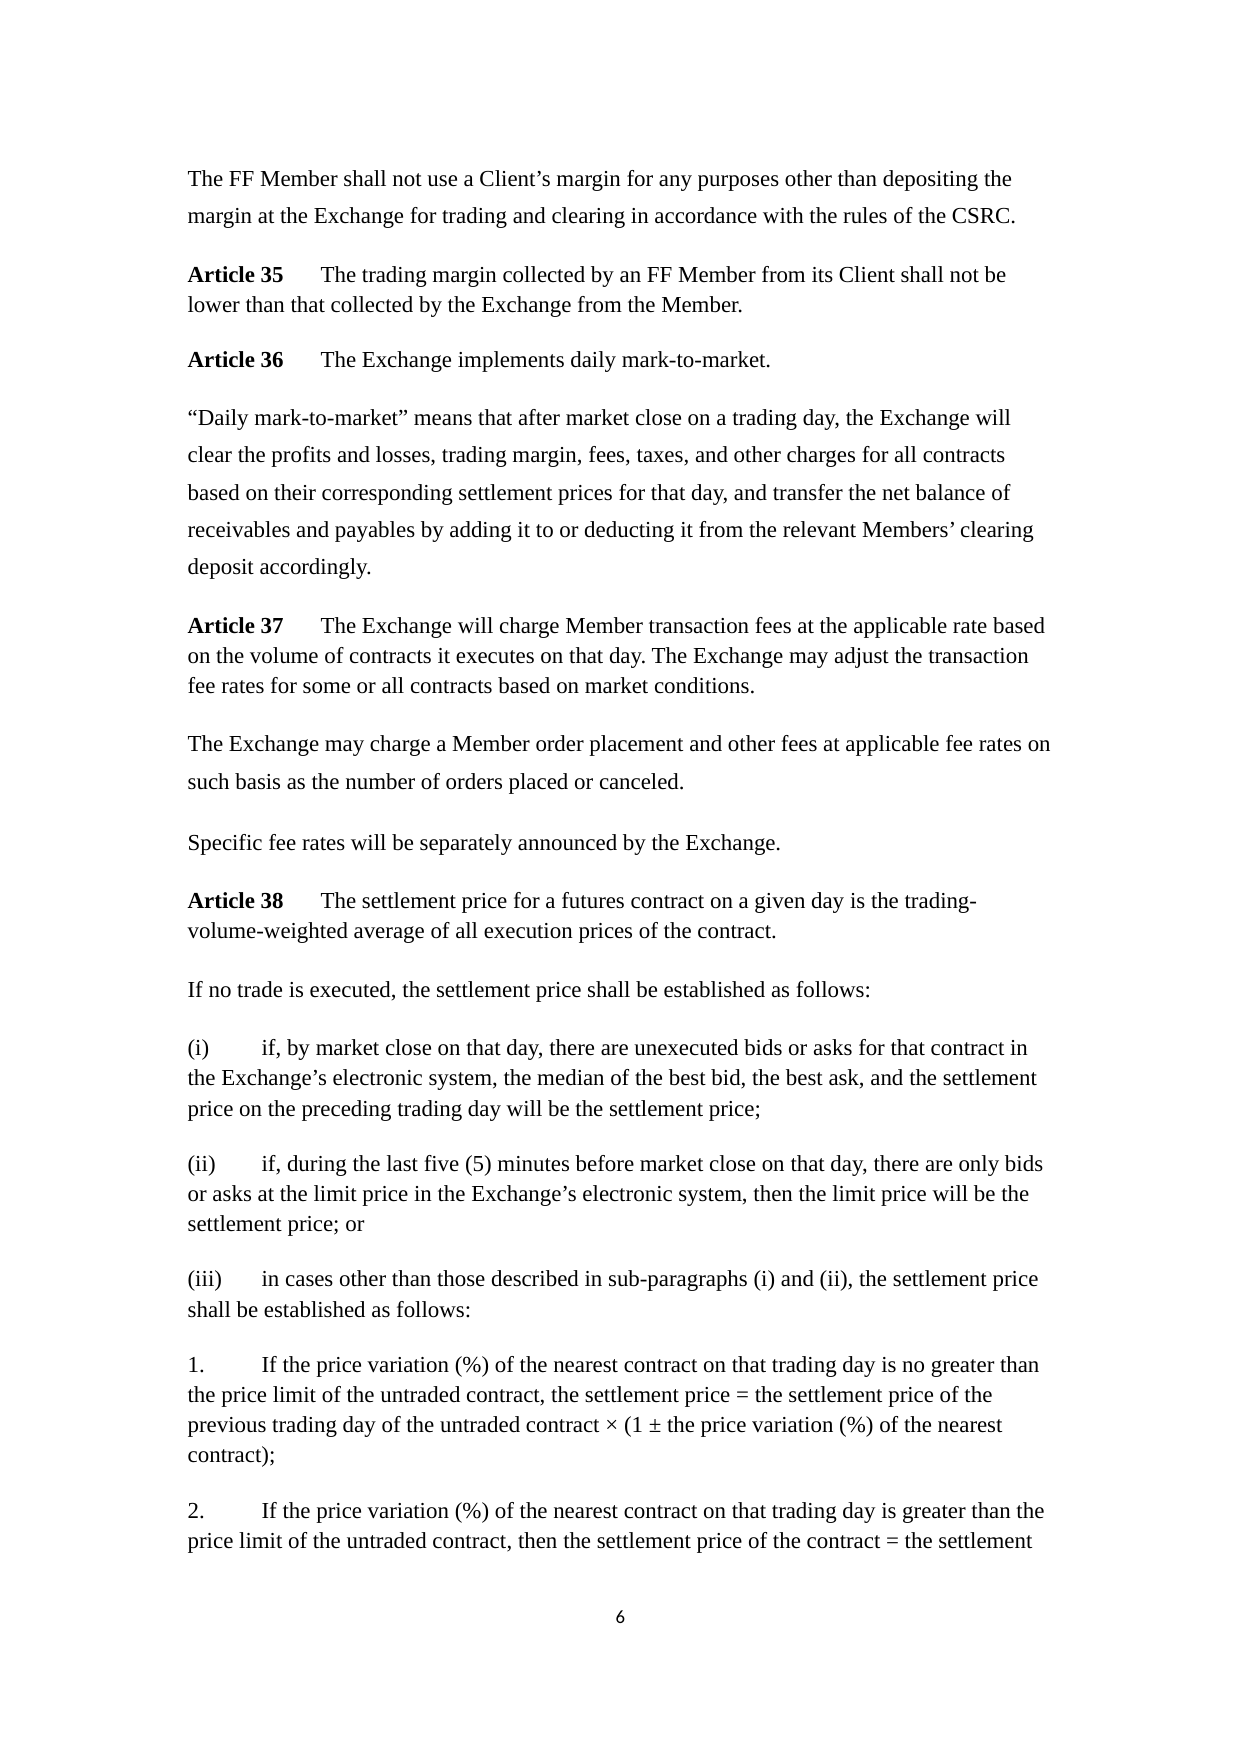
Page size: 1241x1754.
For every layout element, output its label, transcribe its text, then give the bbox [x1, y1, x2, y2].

text Specific fee rates will be separately announced by the Exchange. [187, 826, 1053, 858]
text The Exchange may charge a Member order placement and other fees at applicable fee rates on such basis as the number of orders placed or canceled. [187, 727, 1053, 797]
text Article 38 The settlement price for a futures contract on a given day is the trading-volume-weighted average of all execution prices of the contract. [187, 887, 1053, 944]
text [187, 1497, 1053, 1553]
text The FF Member shall not use a Client’s margin for any purposes other than depositing the margin at the Exchange for trading and clearing in accordance with the rules of the CSRC. [187, 162, 1053, 232]
text 1. If the price variation (%) of the nearest contract on that trading day is no greater than the price limit of the untraded contract, the settlement price = the settlement price of the previous trading day of the untraded contract × (1 ± the price variation (%) of the nearest contract); [187, 1351, 1053, 1468]
text Article 37 The Exchange will charge Member transaction fees at the applicable rate based on the volume of contracts it executes on that day. The Exchange may adjust the transaction fee rates for some or all contracts based on market conditions. [187, 612, 1053, 698]
text (iii) in cases other than those described in sub-paragraphs (i) and (ii), the settlement price shall be established as follows: [187, 1265, 1053, 1322]
text “Daily mark-to-market” means that after market close on a trading day, the Exchange will clear the profits and losses, trading margin, fees, taxes, and other charges for all contracts based on their corresponding settlement prices for that day, and transfer the net balance of receivables and payables by adding it to or deducting it from the relevant Members’ clearing deposit accordingly. [187, 401, 1053, 583]
text (ii) if, during the last five (5) minutes before market close on that day, there are only bids or asks at the limit price in the Exchange’s electronic system, then the limit price will be the settlement price; or [187, 1150, 1053, 1237]
text (i) if, by market close on that day, there are unexecuted bids or asks for that contract in the Exchange’s electronic system, the median of the best bid, the best ask, and the settlement price on the preceding trading day will be the settlement price; [187, 1034, 1053, 1121]
text Article 36 The Exchange implements daily mark-to-market. [187, 346, 1053, 372]
text Article 35 The trading margin collected by an FF Member from its Client shall not be lower than that collected by the Exchange from the Member. [187, 261, 1053, 317]
text If no trade is executed, the settlement price shall be established as follows: [187, 973, 1053, 1005]
